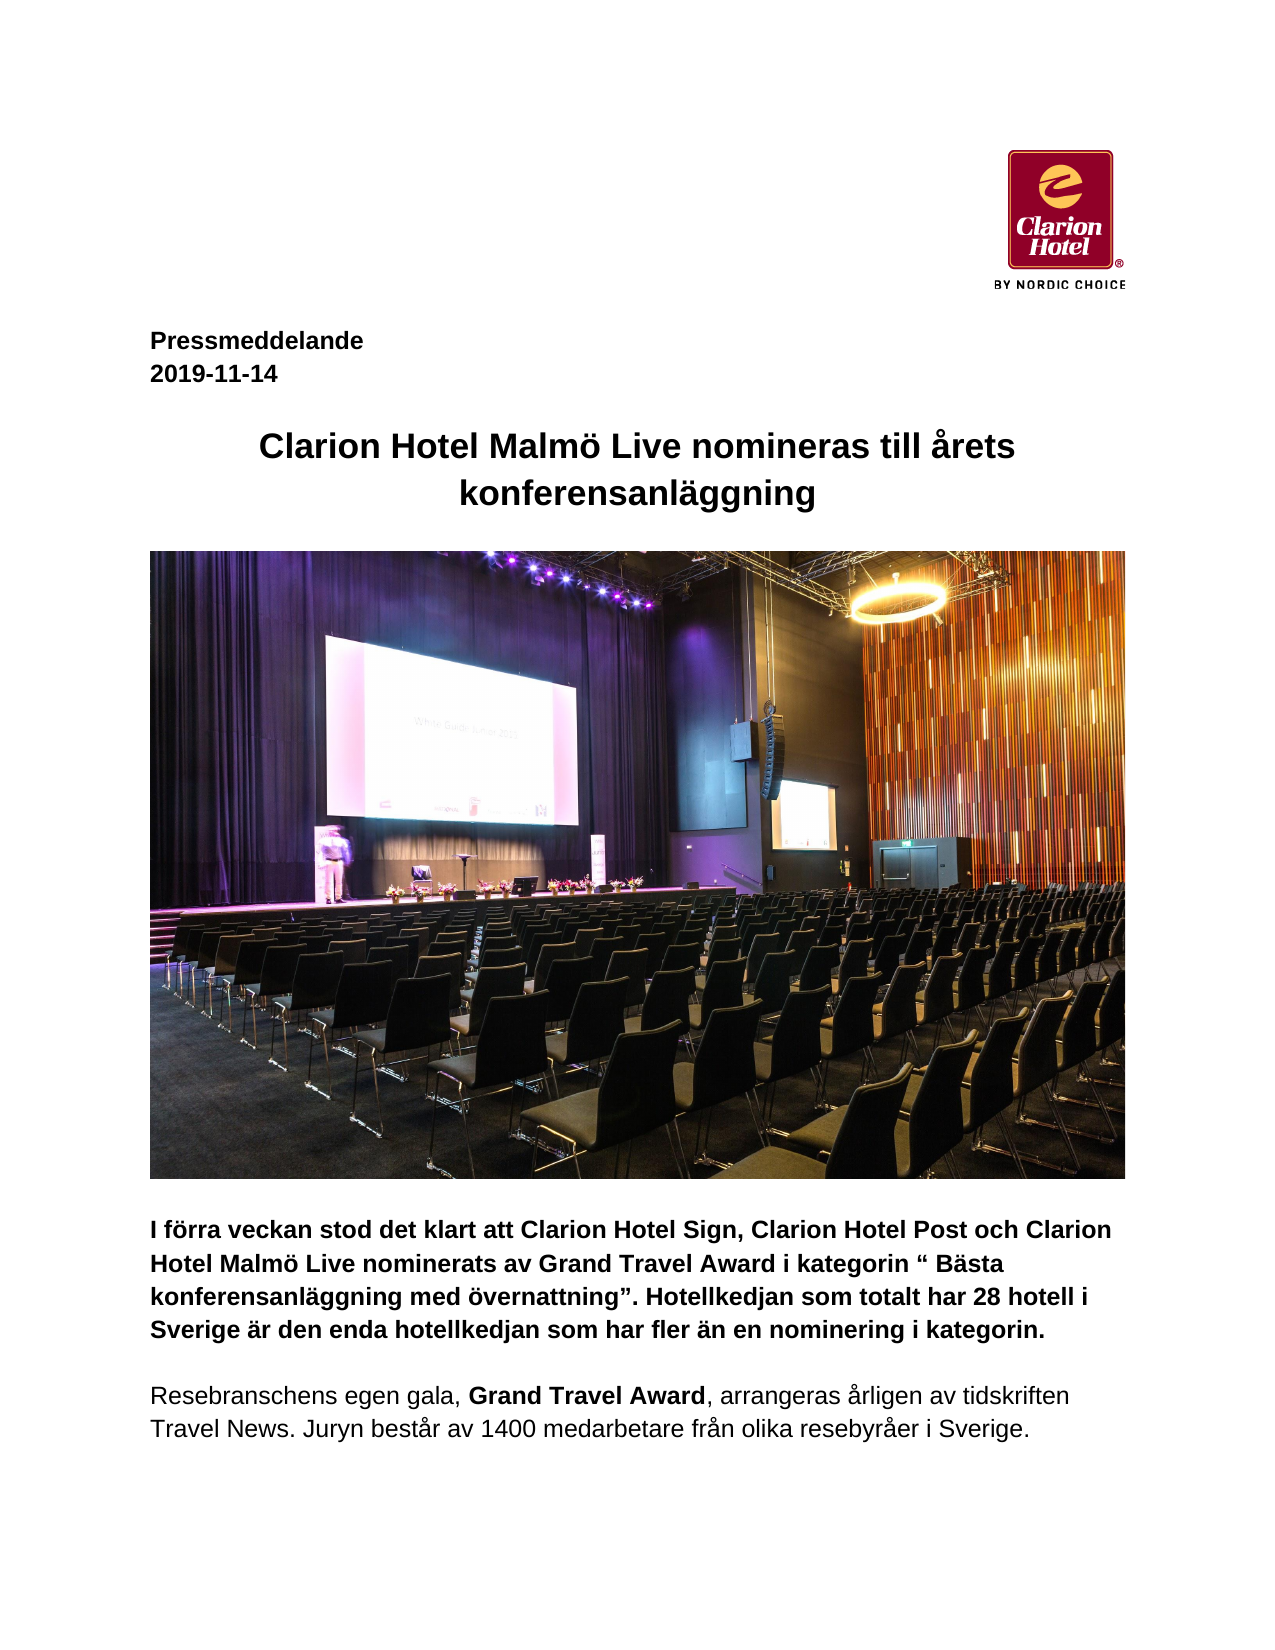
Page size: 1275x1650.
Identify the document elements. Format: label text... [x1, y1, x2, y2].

picture [994, 150, 1125, 289]
text Clarion Hotel Malmö Live nomineras till årets konferensanläggning [150, 425, 1125, 512]
picture [150, 551, 1125, 1179]
text Pressmeddelande 2019-11-14 [150, 326, 1125, 388]
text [150, 1381, 1125, 1442]
text I förra veckan stod det klart att Clarion Hotel Sign, Clarion Hotel Post och Clarion Hotel Malmö Live nominerats av Grand Travel Award i kategorin “ Bästa konferensanläggning med övernattning”. Hotellkedjan som totalt har 28 hotell i Sverige är den enda hotellkedjan som har fler än en nominering i kategorin. [150, 1216, 1125, 1343]
